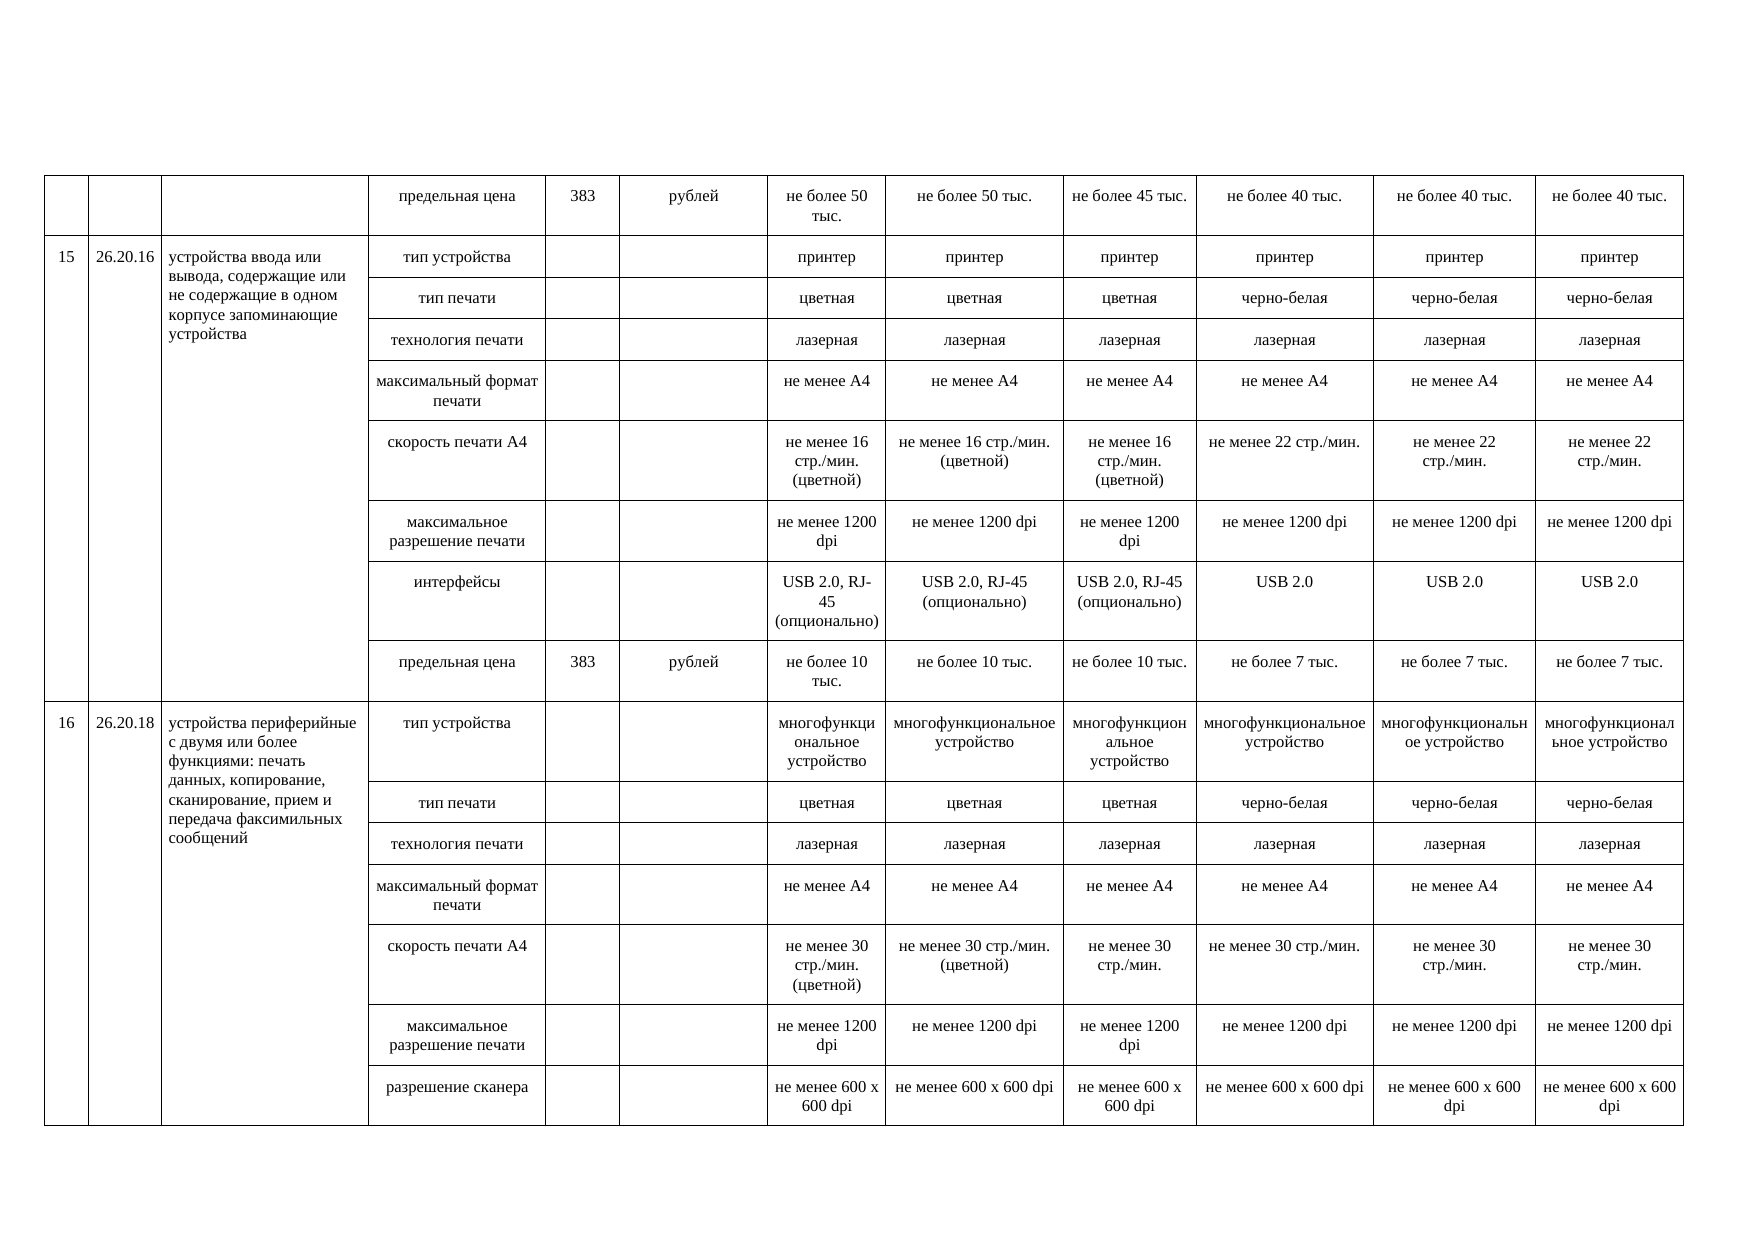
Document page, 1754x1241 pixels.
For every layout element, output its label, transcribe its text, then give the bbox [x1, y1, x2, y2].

table_cell не менее 1200 dpi [886, 1005, 1063, 1065]
table_cell USB 2.0, RJ-45 (опционально) [1064, 562, 1196, 640]
table_cell [546, 501, 619, 561]
table_cell максимальный формат печати [369, 361, 545, 420]
table_cell не менее А4 [886, 865, 1063, 924]
table_cell USB 2.0 [1197, 562, 1373, 640]
table_cell 26.20.16 [89, 236, 161, 701]
table_cell лазерная [768, 823, 885, 864]
table_cell черно-белая [1197, 278, 1373, 318]
table_cell не более 7 тыс. [1197, 641, 1373, 701]
table_cell не менее 600 x 600 dpi [1536, 1066, 1683, 1125]
table_cell не менее 1200 dpi [768, 1005, 885, 1065]
table_cell не менее 1200 dpi [1064, 501, 1196, 561]
table_cell не менее 600 x 600 dpi [768, 1066, 885, 1125]
table_cell принтер [1374, 236, 1535, 277]
table_cell [620, 823, 767, 864]
table_cell рублей [620, 176, 767, 235]
table_cell технология печати [369, 319, 545, 359]
table_cell многофункциональное устройство [1374, 702, 1535, 781]
table_cell [620, 319, 767, 359]
table_cell 26.20.18 [89, 702, 161, 1125]
table_cell [546, 236, 619, 277]
table_cell принтер [768, 236, 885, 277]
table_cell тип устройства [369, 702, 545, 781]
table_cell предельная цена [369, 176, 545, 235]
table_cell 16 [45, 702, 88, 1125]
table_cell не менее А4 [1064, 361, 1196, 420]
table_cell не менее А4 [768, 361, 885, 420]
table_cell не более 45 тыс. [1064, 176, 1196, 235]
table_cell черно-белая [1374, 278, 1535, 318]
table_cell USB 2.0 [1536, 562, 1683, 640]
table_cell лазерная [768, 319, 885, 359]
table_cell [620, 361, 767, 420]
table_cell не менее А4 [1374, 361, 1535, 420]
table_cell [546, 319, 619, 359]
table_cell многофункциональное устройство [768, 702, 885, 781]
table_cell не менее 600 x 600 dpi [1197, 1066, 1373, 1125]
table_cell [546, 278, 619, 318]
table_cell [620, 925, 767, 1004]
table_cell многофункциональное устройство [1197, 702, 1373, 781]
table_cell не менее 1200 dpi [1374, 501, 1535, 561]
table_cell принтер [1064, 236, 1196, 277]
table_cell [620, 782, 767, 822]
table_cell [546, 925, 619, 1004]
table_cell не менее 22 стр./мин. [1536, 421, 1683, 500]
table_cell черно-белая [1374, 782, 1535, 822]
table_cell не менее А4 [768, 865, 885, 924]
table_cell лазерная [886, 319, 1063, 359]
table_cell максимальное разрешение печати [369, 1005, 545, 1065]
table_cell цветная [768, 278, 885, 318]
table_cell [546, 823, 619, 864]
table_cell USB 2.0 [1374, 562, 1535, 640]
table_cell не более 40 тыс. [1374, 176, 1535, 235]
table_cell многофункциональное устройство [1064, 702, 1196, 781]
table_cell не более 10 тыс. [886, 641, 1063, 701]
table_cell лазерная [1064, 319, 1196, 359]
table_cell не менее А4 [1536, 865, 1683, 924]
table_cell устройства периферийные с двумя или более функциями: печать данных, копирование, сканирование, прием и передача факсимильных сообщений [162, 702, 368, 1125]
table_cell [546, 1066, 619, 1125]
table_cell тип устройства [369, 236, 545, 277]
table_cell 15 [45, 236, 88, 701]
table_cell не менее 30 стр./мин. [1374, 925, 1535, 1004]
table_cell цветная [768, 782, 885, 822]
table_cell не менее 22 стр./мин. [1374, 421, 1535, 500]
table_cell не более 7 тыс. [1374, 641, 1535, 701]
table_cell не менее 30 стр./мин. [1536, 925, 1683, 1004]
table_cell не менее 1200 dpi [886, 501, 1063, 561]
table_cell не менее 1200 dpi [1374, 1005, 1535, 1065]
table_cell не менее А4 [1374, 865, 1535, 924]
table_cell многофункциональное устройство [886, 702, 1063, 781]
table_cell не более 50 тыс. [768, 176, 885, 235]
table_cell не менее 30 стр./мин. (цветной) [886, 925, 1063, 1004]
table_cell не более 10 тыс. [768, 641, 885, 701]
table_cell принтер [1536, 236, 1683, 277]
table_cell предельная цена [369, 641, 545, 701]
table_cell не более 10 тыс. [1064, 641, 1196, 701]
table_cell максимальное разрешение печати [369, 501, 545, 561]
table_cell не более 40 тыс. [1536, 176, 1683, 235]
table_cell [546, 1005, 619, 1065]
table_cell не менее А4 [1064, 865, 1196, 924]
table_cell не менее 600 x 600 dpi [886, 1066, 1063, 1125]
table_cell 383 [546, 641, 619, 701]
table_cell лазерная [1374, 823, 1535, 864]
table_cell многофункциональное устройство [1536, 702, 1683, 781]
table_cell цветная [886, 782, 1063, 822]
table_cell USB 2.0, RJ-45 (опционально) [886, 562, 1063, 640]
table_cell лазерная [1536, 823, 1683, 864]
table_cell [546, 782, 619, 822]
table_cell скорость печати А4 [369, 925, 545, 1004]
table_cell [620, 702, 767, 781]
table_cell не менее 1200 dpi [1197, 1005, 1373, 1065]
table_cell принтер [1197, 236, 1373, 277]
table_cell не менее 16 стр./мин. (цветной) [886, 421, 1063, 500]
table_cell [620, 501, 767, 561]
table_cell [620, 278, 767, 318]
table_cell максимальный формат печати [369, 865, 545, 924]
table_cell не менее 22 стр./мин. [1197, 421, 1373, 500]
table_cell технология печати [369, 823, 545, 864]
table_cell [620, 1066, 767, 1125]
table_cell разрешение сканера [369, 1066, 545, 1125]
table_cell лазерная [1197, 319, 1373, 359]
table_cell не менее 1200 dpi [768, 501, 885, 561]
table_cell не менее 1200 dpi [1197, 501, 1373, 561]
table_cell лазерная [1374, 319, 1535, 359]
table_cell [546, 702, 619, 781]
table_cell USB 2.0, RJ-45 (опционально) [768, 562, 885, 640]
table_cell цветная [1064, 782, 1196, 822]
table_cell не менее А4 [1536, 361, 1683, 420]
table_cell не менее А4 [1197, 865, 1373, 924]
table_cell [546, 421, 619, 500]
table_cell тип печати [369, 782, 545, 822]
table_cell не менее 600 x 600 dpi [1374, 1066, 1535, 1125]
table_cell [620, 865, 767, 924]
table_cell черно-белая [1536, 278, 1683, 318]
table_cell [546, 562, 619, 640]
table_cell не более 40 тыс. [1197, 176, 1373, 235]
table_cell не менее 30 стр./мин. [1064, 925, 1196, 1004]
table_cell черно-белая [1536, 782, 1683, 822]
table_cell не менее 600 x 600 dpi [1064, 1066, 1196, 1125]
table_cell не менее 30 стр./мин. [1197, 925, 1373, 1004]
table_cell не менее 30 стр./мин. (цветной) [768, 925, 885, 1004]
table_cell интерфейсы [369, 562, 545, 640]
table_cell не менее 1200 dpi [1536, 501, 1683, 561]
table_cell 383 [546, 176, 619, 235]
table_cell тип печати [369, 278, 545, 318]
table_cell цветная [886, 278, 1063, 318]
table_cell не менее А4 [886, 361, 1063, 420]
table_cell черно-белая [1197, 782, 1373, 822]
table_cell не менее 16 стр./мин. (цветной) [1064, 421, 1196, 500]
table_cell [546, 865, 619, 924]
table_cell не более 50 тыс. [886, 176, 1063, 235]
table_cell цветная [1064, 278, 1196, 318]
table_cell лазерная [1536, 319, 1683, 359]
table_cell устройства ввода или вывода, содержащие или не содержащие в одном корпусе запоминающие устройства [162, 236, 368, 701]
table_cell не менее А4 [1197, 361, 1373, 420]
table_cell [620, 562, 767, 640]
table_cell принтер [886, 236, 1063, 277]
table_cell лазерная [1197, 823, 1373, 864]
table_cell не менее 16 стр./мин. (цветной) [768, 421, 885, 500]
table_cell скорость печати А4 [369, 421, 545, 500]
table_cell не менее 1200 dpi [1064, 1005, 1196, 1065]
table_cell [546, 361, 619, 420]
table_cell [620, 236, 767, 277]
table_cell не более 7 тыс. [1536, 641, 1683, 701]
table_cell не менее 1200 dpi [1536, 1005, 1683, 1065]
table_cell рублей [620, 641, 767, 701]
table_cell лазерная [1064, 823, 1196, 864]
table_cell [620, 421, 767, 500]
table_cell [620, 1005, 767, 1065]
table_cell лазерная [886, 823, 1063, 864]
